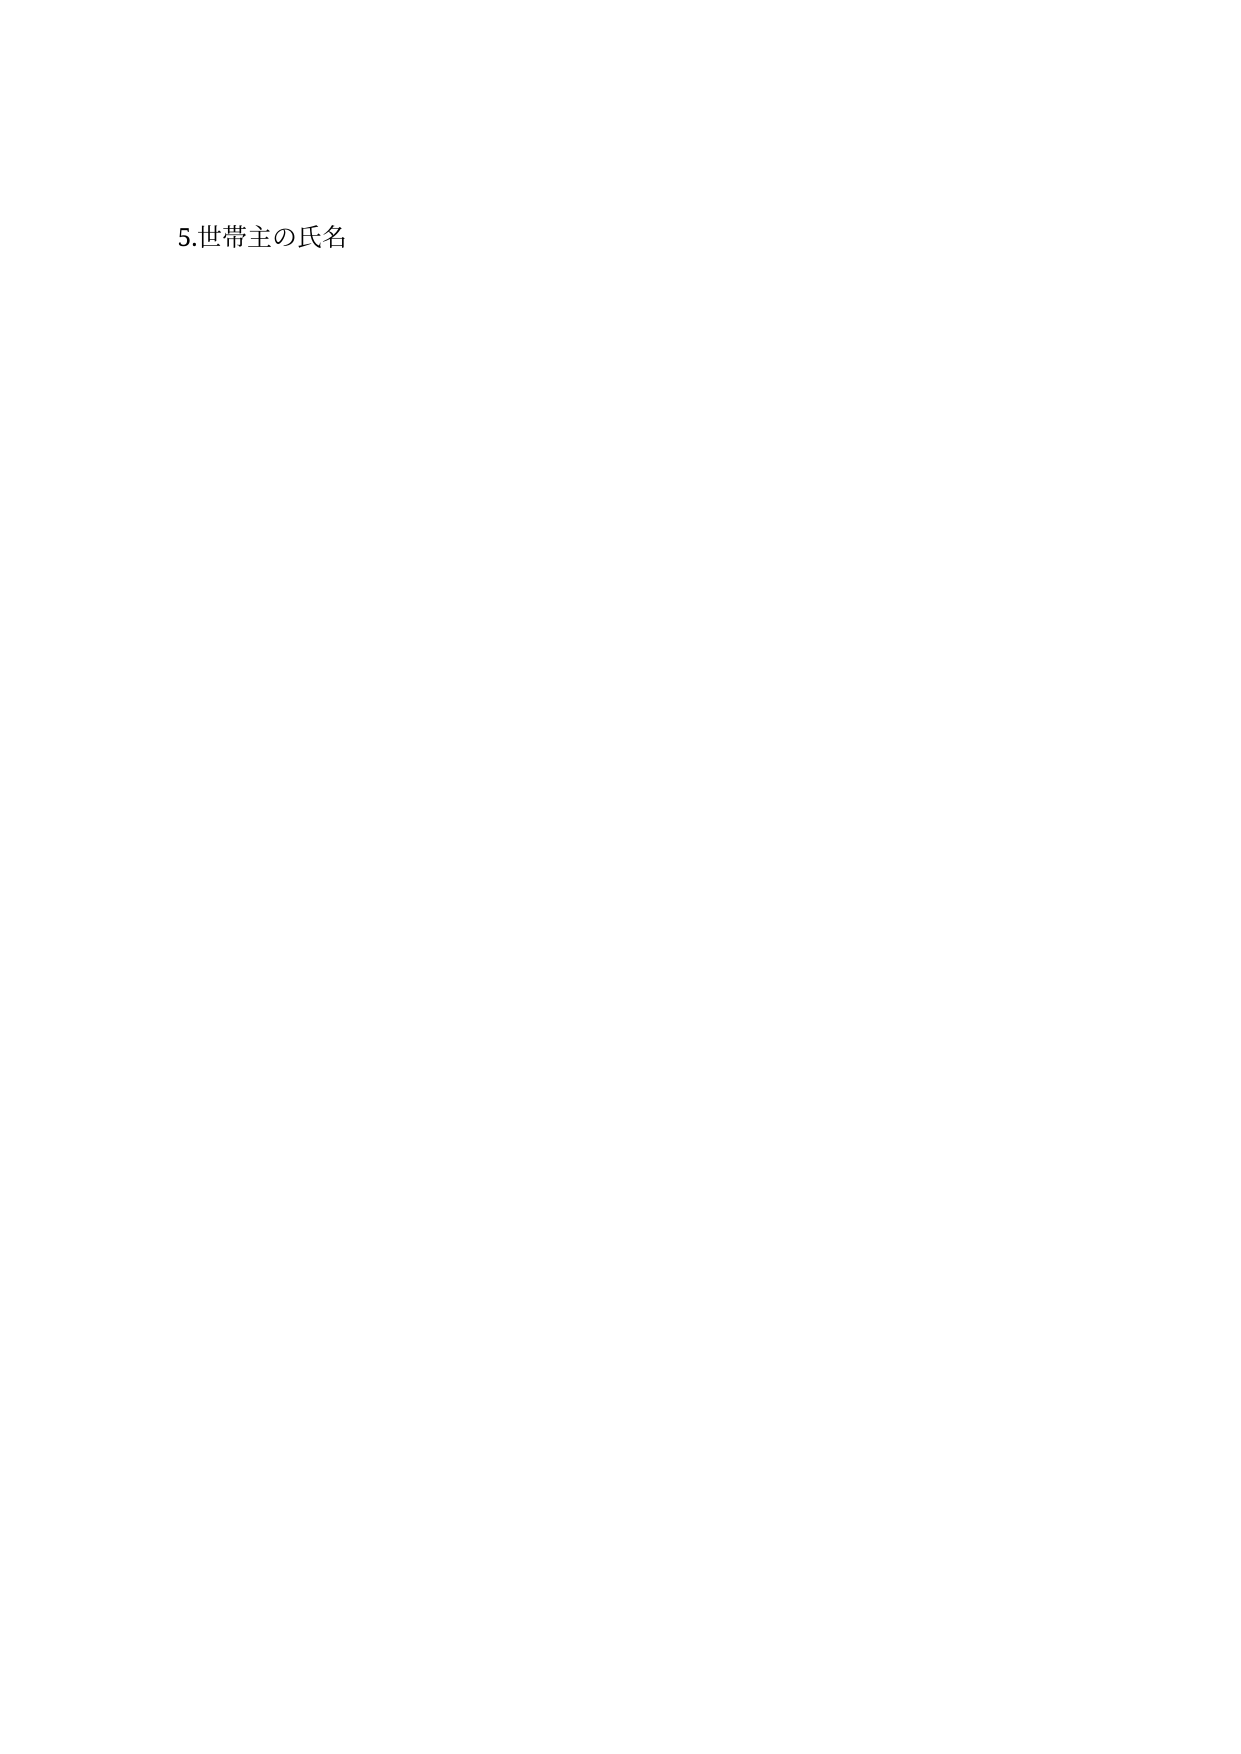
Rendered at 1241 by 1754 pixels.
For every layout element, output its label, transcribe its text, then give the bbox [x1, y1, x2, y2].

text 5.世帯主の氏名 [177, 217, 1063, 254]
